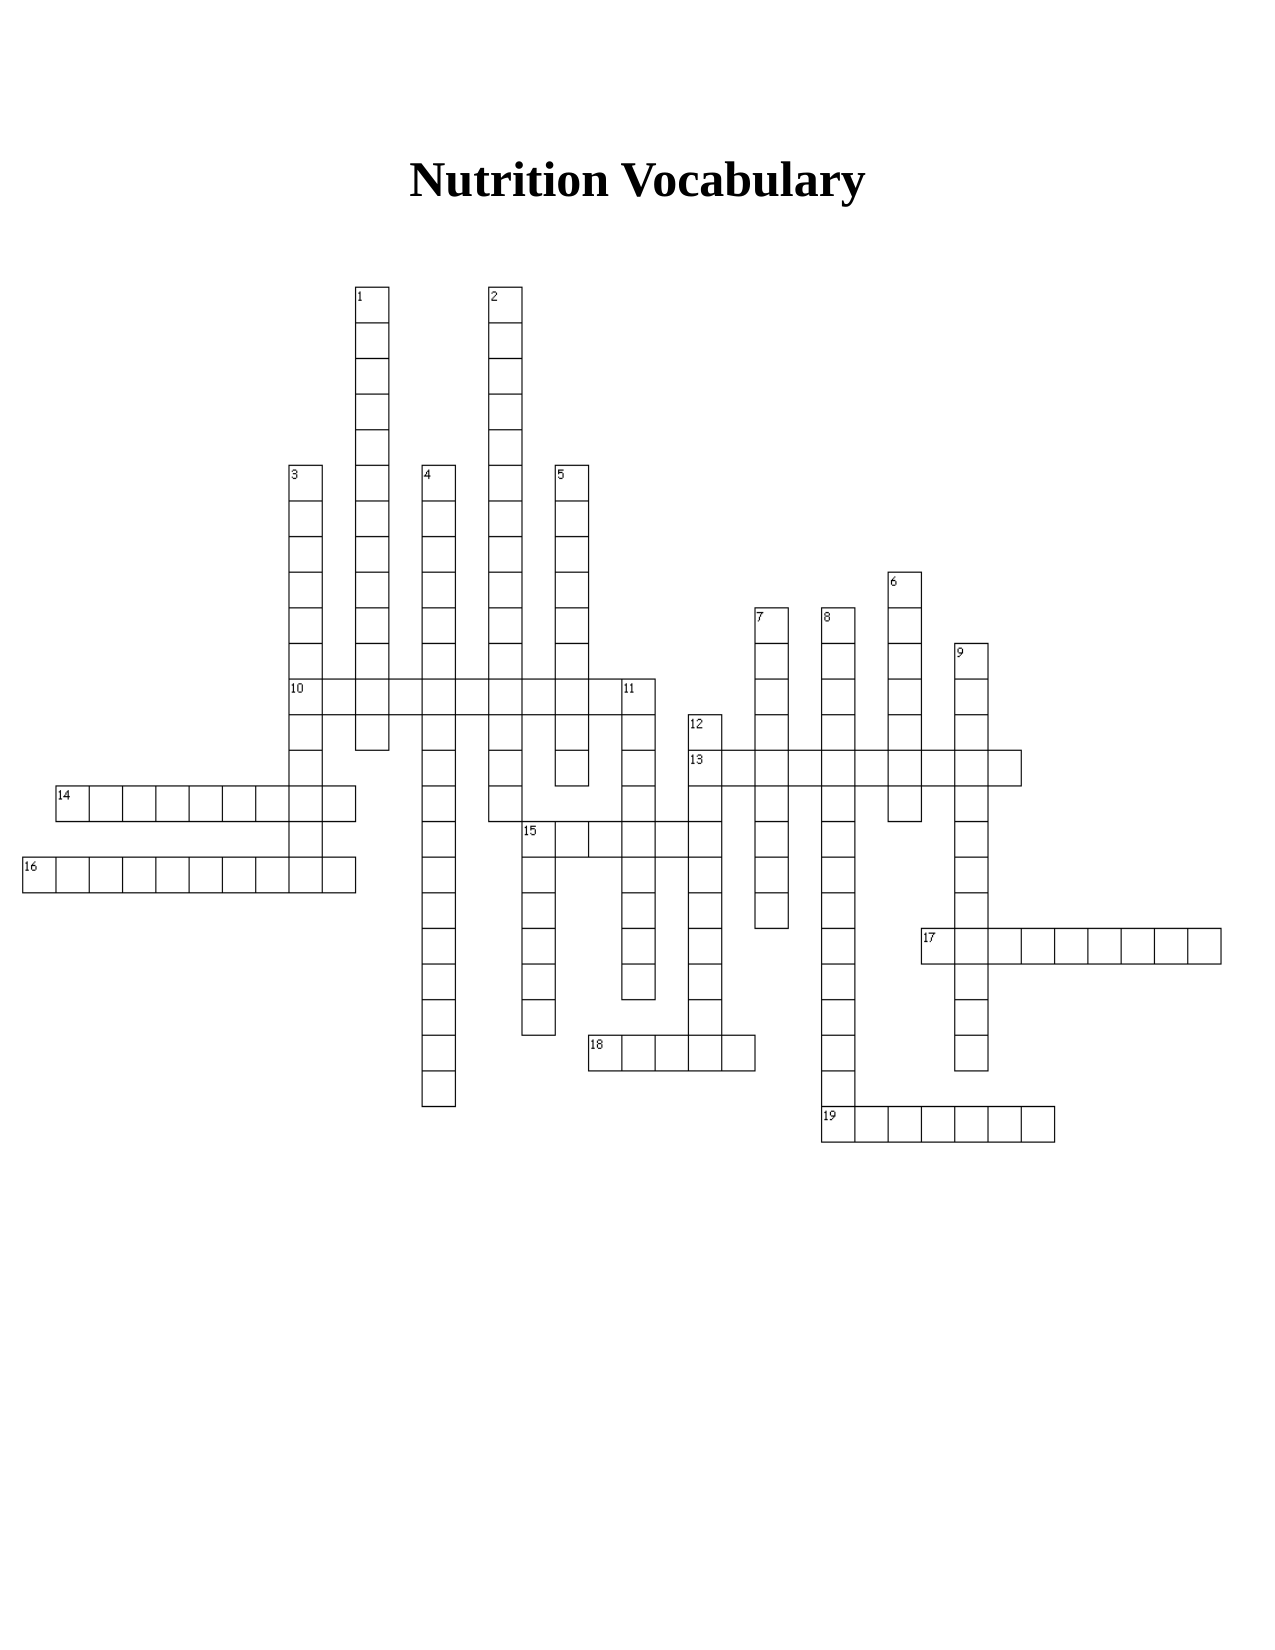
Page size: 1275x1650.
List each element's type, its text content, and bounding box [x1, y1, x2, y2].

picture [0, 264, 1273, 1197]
text Nutrition Vocabulary [150, 150, 1125, 207]
